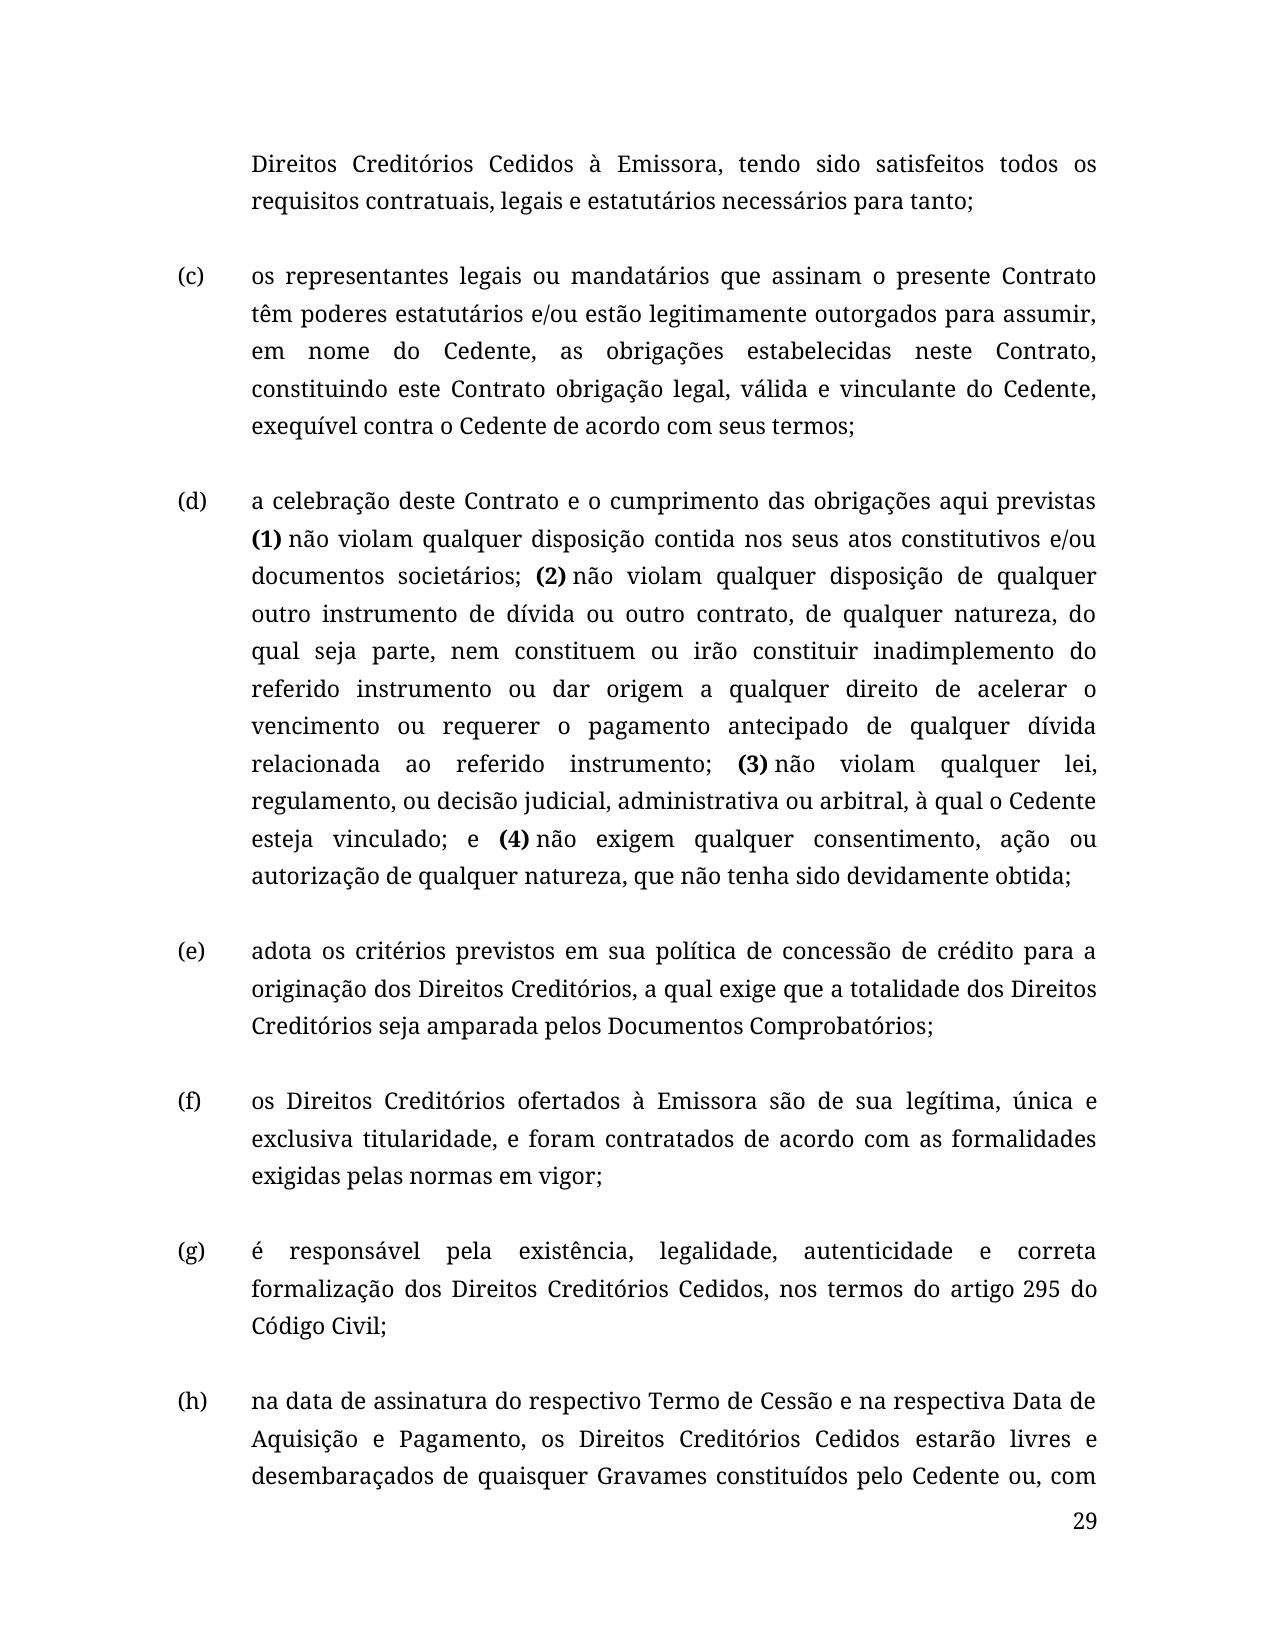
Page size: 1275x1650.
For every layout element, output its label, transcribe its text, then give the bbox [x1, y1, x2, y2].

list adota os critérios previstos em sua política de concessão de crédito para a originação dos Direitos Creditórios, a qual exige que a totalidade dos Direitos Creditórios seja amparada pelos Documentos Comprobatórios; [177, 935, 1098, 1041]
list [177, 1385, 1098, 1491]
list os Direitos Creditórios ofertados à Emissora são de sua legítima, única e exclusiva titularidade, e foram contratados de acordo com as formalidades exigidas pelas normas em vigor; [177, 1085, 1098, 1191]
list os representantes legais ou mandatários que assinam o presente Contrato têm poderes estatutários e/ou estão legitimamente outorgados para assumir, em nome do Cedente, as obrigações estabelecidas neste Contrato, constituindo este Contrato obrigação legal, válida e vinculante do Cedente, exequível contra o Cedente de acordo com seus termos; [177, 260, 1098, 441]
list é responsável pela existência, legalidade, autenticidade e correta formalização dos Direitos Creditórios Cedidos, nos termos do artigo 295 do Código Civil; [177, 1235, 1098, 1341]
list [177, 148, 1098, 216]
list a celebração deste Contrato e o cumprimento das obrigações aqui previstas (1) não violam qualquer disposição contida nos seus atos constitutivos e/ou documentos societários; (2) não violam qualquer disposição de qualquer outro instrumento de dívida ou outro contrato, de qualquer natureza, do qual seja parte, nem constituem ou irão constituir inadimplemento do referido instrumento ou dar origem a qualquer direito de acelerar o vencimento ou requerer o pagamento antecipado de qualquer dívida relacionada ao referido instrumento; (3) não violam qualquer lei, regulamento, ou decisão judicial, administrativa ou arbitral, à qual o Cedente esteja vinculado; e (4) não exigem qualquer consentimento, ação ou autorização de qualquer natureza, que não tenha sido devidamente obtida; [177, 485, 1098, 891]
